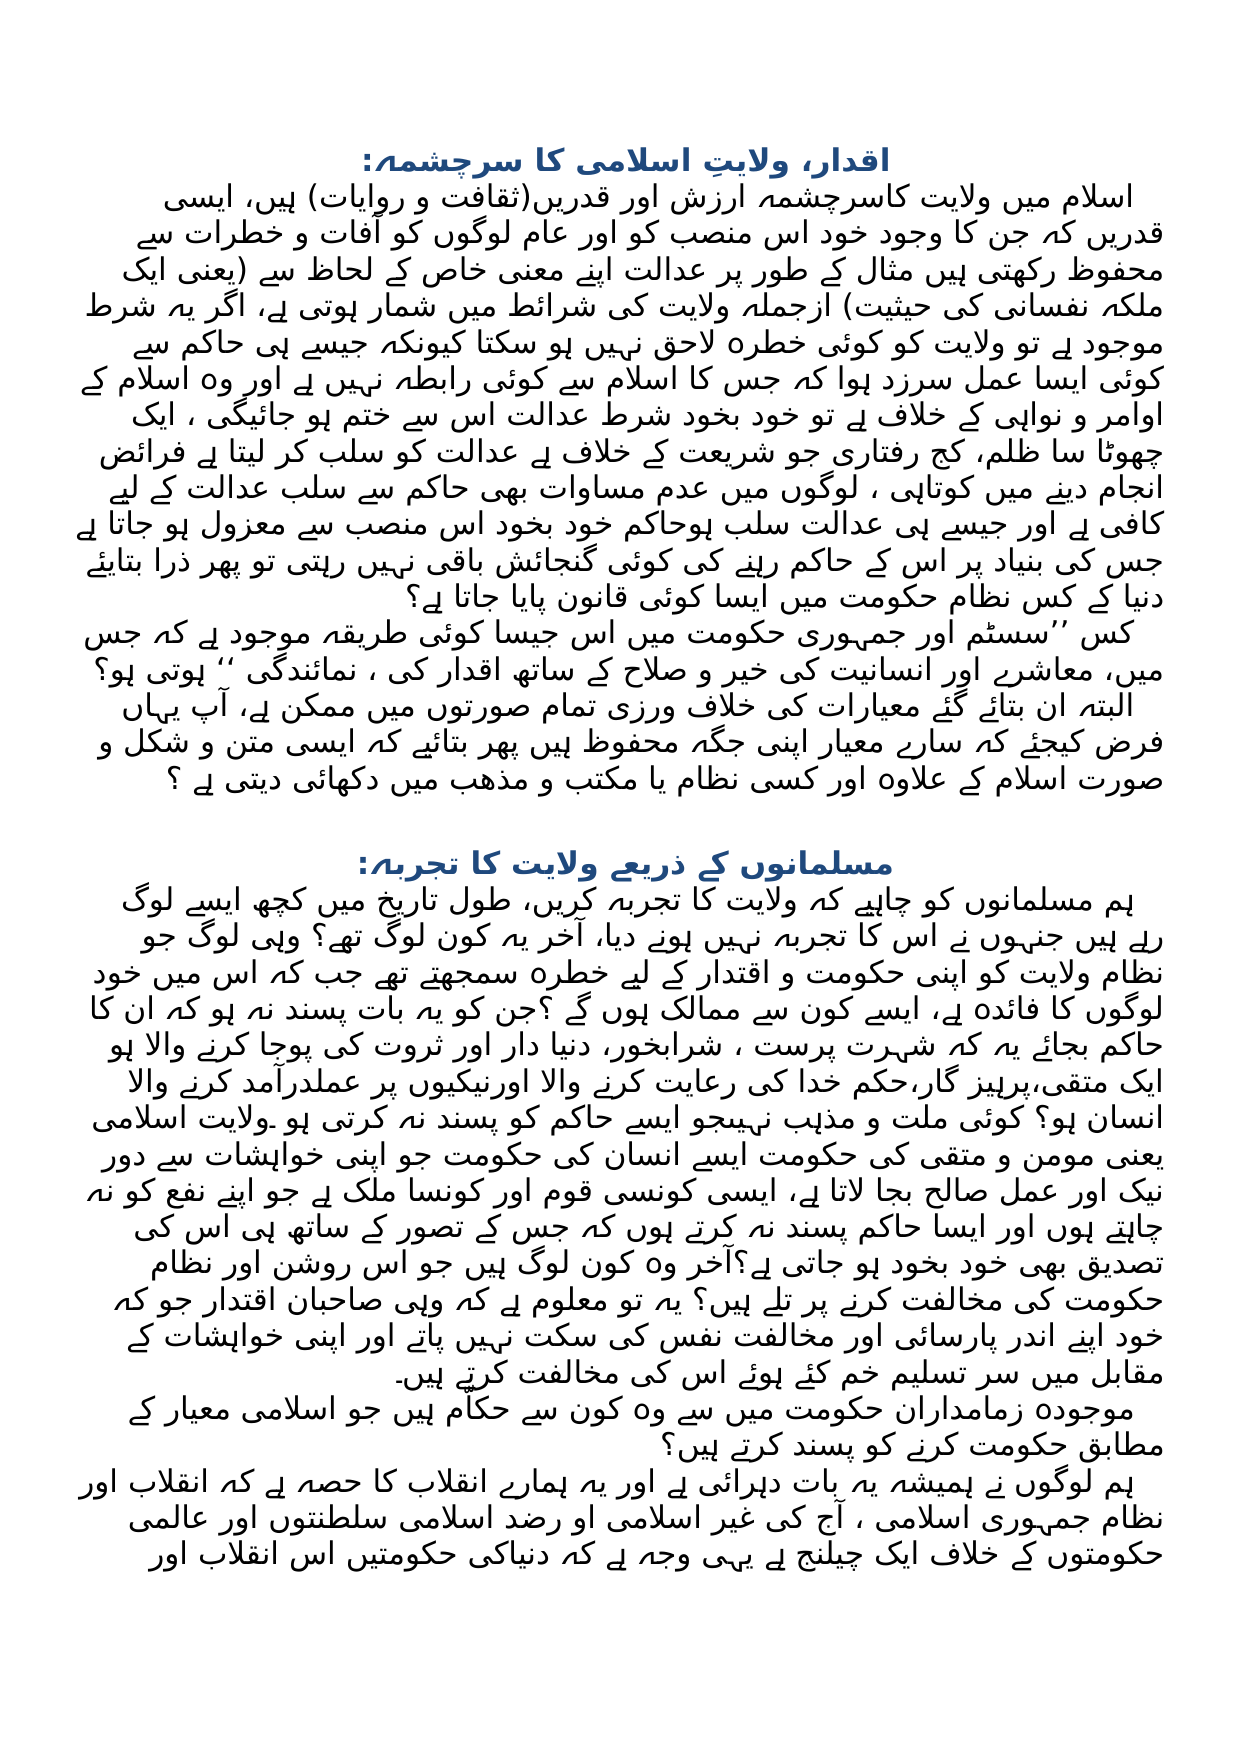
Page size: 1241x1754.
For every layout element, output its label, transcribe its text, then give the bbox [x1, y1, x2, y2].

text اسلام میں ولایت کاسرچشمہ ارزش اور قدریں(ثقافت و روایات) ہیں، ایسی قدریں کہ جن کا وجود خود اس منصب کو اور عام لوگوں کو آفات و خطرات سے محفوظ رکھتی ہیں مثال کے طور پر عدالت اپنے معنی خاص کے لحاظ سے (یعنی ایک ملکہ نفسانی کی حیثیت) ازجملہ ولایت کی شرائط میں شمار ہوتی ہے، اگر یہ شرط موجود ہے تو ولایت کو کوئی خطرہ لاحق نہیں ہو سکتا کیونکہ جیسے ہی حاکم سے کوئی ایسا عمل سرزد ہوا کہ جس کا اسلام سے کوئی رابطہ نہیں ہے اور وہ اسلام کے اوامر و نواہی کے خلاف ہے تو خود بخود شرط عدالت اس سے ختم ہو جائیگی ، ایک چھوٹا سا ظلم، کج رفتاری جو شریعت کے خلاف ہے عدالت کو سلب کر لیتا ہے فرائض انجام دینے میں کوتاہی ، لوگوں میں عدم مساوات بھی حاکم سے سلب عدالت کے لیے کافی ہے اور جیسے ہی عدالت سلب ہوحاکم خود بخود اس منصب سے معزول ہو جاتا ہے جس کی بنیاد پر اس کے حاکم رہنے کی کوئی گنجائش باقی نہیں رہتی تو پھر ذرا بتایئے دنیا کے کس نظام حکومت میں ایسا کوئی قانون پایا جاتا ہے؟ [75, 178, 1165, 615]
text البتہ ان بتائے گئے معیارات کی خلاف ورزی تمام صورتوں میں ممکن ہے، آپ یہاں فرض کیجئے کہ سارے معیار اپنی جگہ محفوظ ہیں پھر بتائیے کہ ایسی متن و شکل و صورت اسلام کے علاوہ اور کسی نظام یا مکتب و مذھب میں دکھائی دیتی ہے ؟ [75, 687, 1165, 797]
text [75, 1463, 1165, 1572]
subtitle اقدار، ولایتِ اسلامی کا سرچشمہ: [75, 142, 1165, 178]
text کس ’’سسٹم اور جمہوری حکومت میں اس جیسا کوئی طریقہ موجود ہے کہ جس میں، معاشرے اور انسانیت کی خیر و صلاح کے ساتھ اقدار کی ، نمائندگی ‘‘ ہوتی ہو؟ [75, 615, 1165, 687]
text ہم مسلمانوں کو چاہیے کہ ولایت کا تجربہ کریں، طول تاریخ میں کچھ ایسے لوگ رہے ہیں جنہوں نے اس کا تجربہ نہیں ہونے دیا، آخر یہ کون لوگ تھے؟ وہی لوگ جو نظام ولایت کو اپنی حکومت و اقتدار کے لیے خطرہ سمجھتے تھے جب کہ اس میں خود لوگوں کا فائدہ ہے، ایسے کون سے ممالک ہوں گے ؟جن کو یہ بات پسند نہ ہو کہ ان کا حاکم بجائے یہ کہ شہرت پرست ، شرابخور، دنیا دار اور ثروت کی پوجا کرنے والا ہو ایک متقی،پرہیز گار،حکم خدا کی رعایت کرنے والا اورنیکیوں پر عملدرآمد کرنے والا انسان ہو؟ کوئی ملت و مذہب نہیںجو ایسے حاکم کو پسند نہ کرتی ہو ۔ولایت اسلامی یعنی مومن و متقی کی حکومت ایسے انسان کی حکومت جو اپنی خواہشات سے دور نیک اور عمل صالح بجا لاتا ہے، ایسی کونسی قوم اور کونسا ملک ہے جو اپنے نفع کو نہ چاہتے ہوں اور ایسا حاکم پسند نہ کرتے ہوں کہ جس کے تصور کے ساتھ ہی اس کی تصدیق بھی خود بخود ہو جاتی ہے؟آخر وہ کون لوگ ہیں جو اس روشن اور نظام حکومت کی مخالفت کرنے پر تلے ہیں؟ یہ تو معلوم ہے کہ وہی صاحبان اقتدار جو کہ خود اپنے اندر پارسائی اور مخالفت نفس کی سکت نہیں پاتے اور اپنی خواہشات کے مقابل میں سر تسلیم خم کئے ہوئے اس کی مخالفت کرتے ہیں۔ [75, 881, 1165, 1390]
subtitle مسلمانوں کے ذریعے ولایت کا تجربہ: [75, 845, 1165, 881]
text موجودہ زمامداران حکومت میں سے وہ کون سے حکاّم ہیں جو اسلامی معیار کے مطابق حکومت کرنے کو پسند کرتے ہیں؟ [75, 1390, 1165, 1463]
